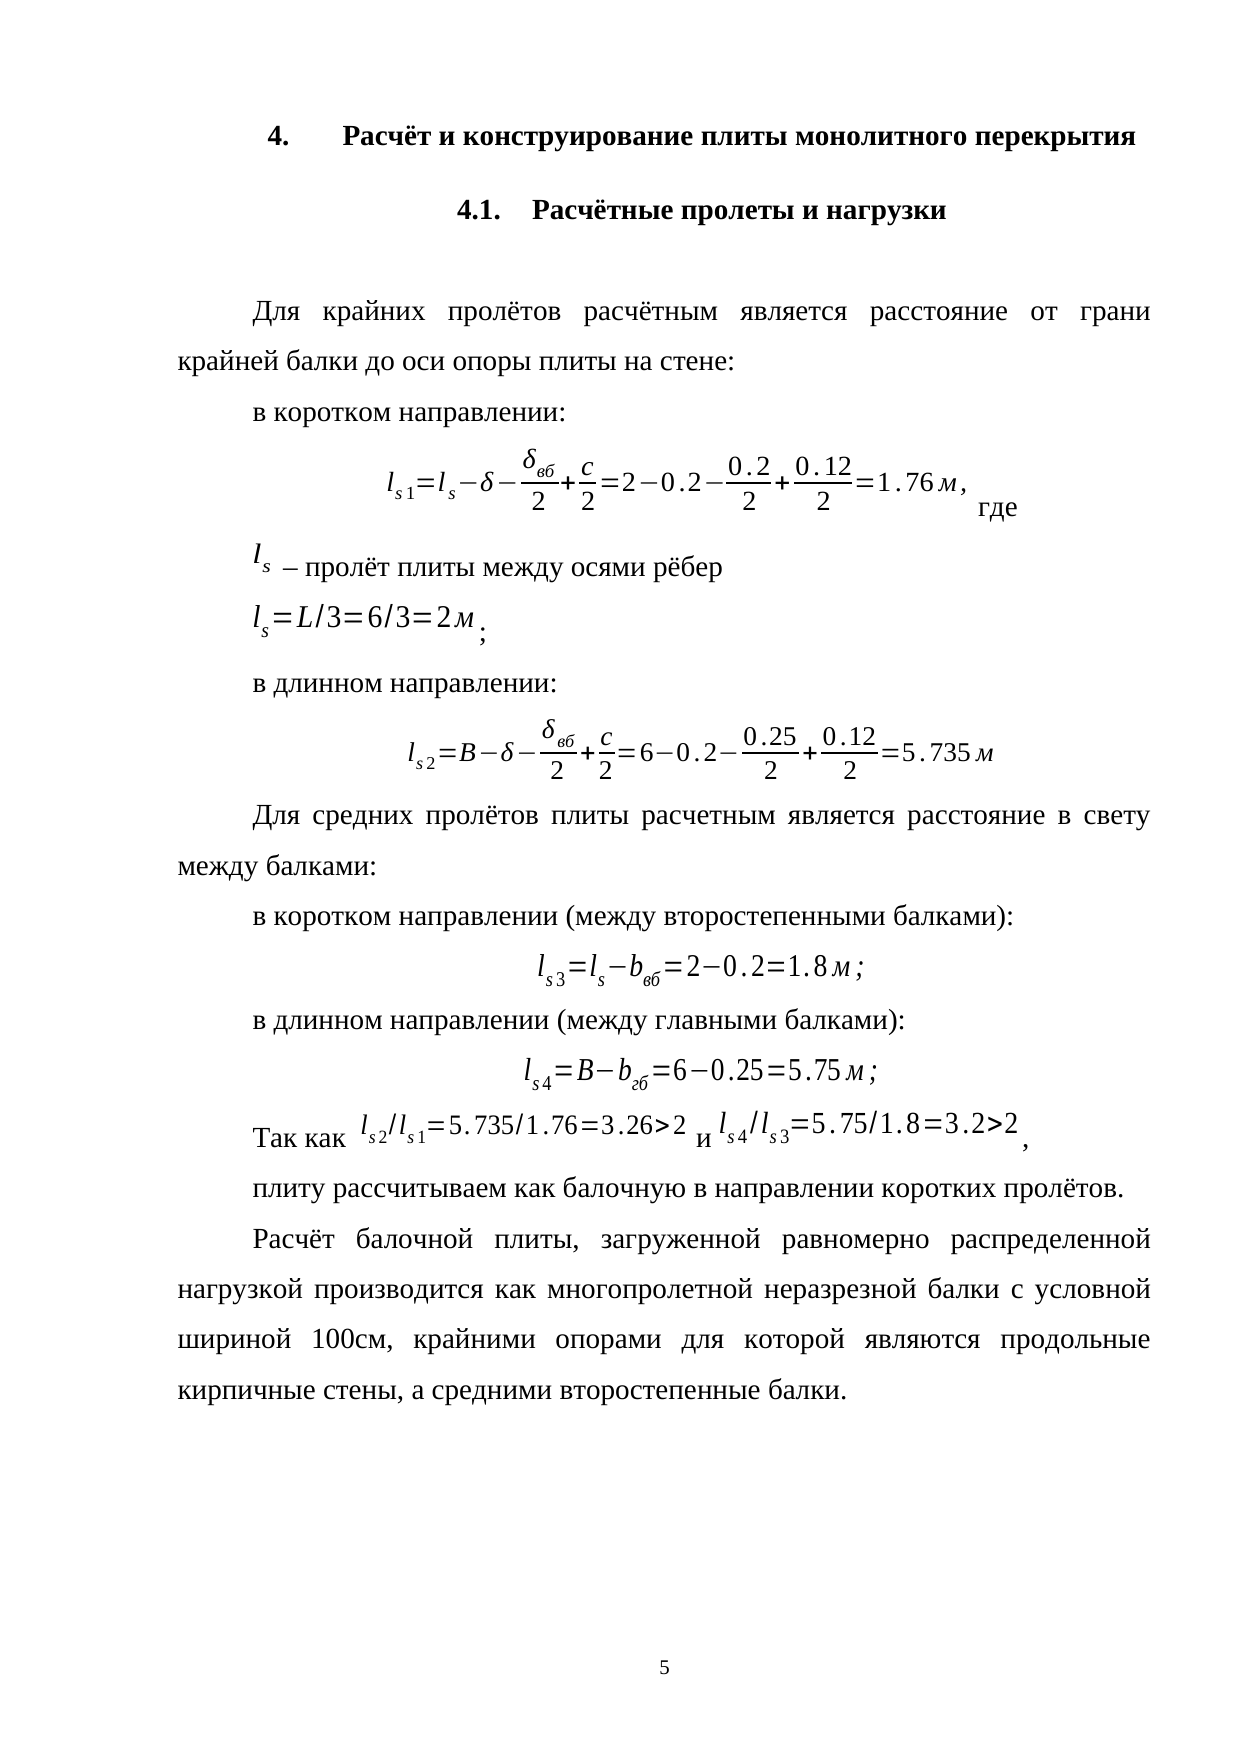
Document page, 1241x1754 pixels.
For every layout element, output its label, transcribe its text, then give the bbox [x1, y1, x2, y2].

text Для крайних пролётов расчётным является расстояние от грани крайней балки до оси опоры плиты на стене: [177, 293, 1152, 377]
text Для средних пролётов плиты расчетным является расстояние в свету между балками: [177, 797, 1152, 881]
text – пролёт плиты между осями рёбер [177, 539, 1152, 583]
text где [177, 444, 1152, 522]
text Так как и , [177, 1107, 1152, 1154]
text в длинном направлении: [177, 665, 1152, 698]
subtitle Расчёт и конструирование плиты монолитного перекрытия [177, 118, 1152, 152]
text Расчёт балочной плиты, загруженной равномерно распределенной нагрузкой производится как многопролетной неразрезной балки с условной шириной 100см, крайними опорами для которой являются продольные кирпичные стены, а средними второстепенные балки. [177, 1221, 1152, 1405]
text в коротком направлении (между второстепенными балками): [177, 898, 1152, 931]
subtitle Расчётные пролеты и нагрузки [177, 192, 1152, 226]
text плиту рассчитываем как балочную в направлении коротких пролётов. [177, 1171, 1152, 1204]
text в коротком направлении: [177, 394, 1152, 427]
text в длинном направлении (между главными балками): [177, 1002, 1152, 1036]
text ; [177, 599, 1152, 648]
